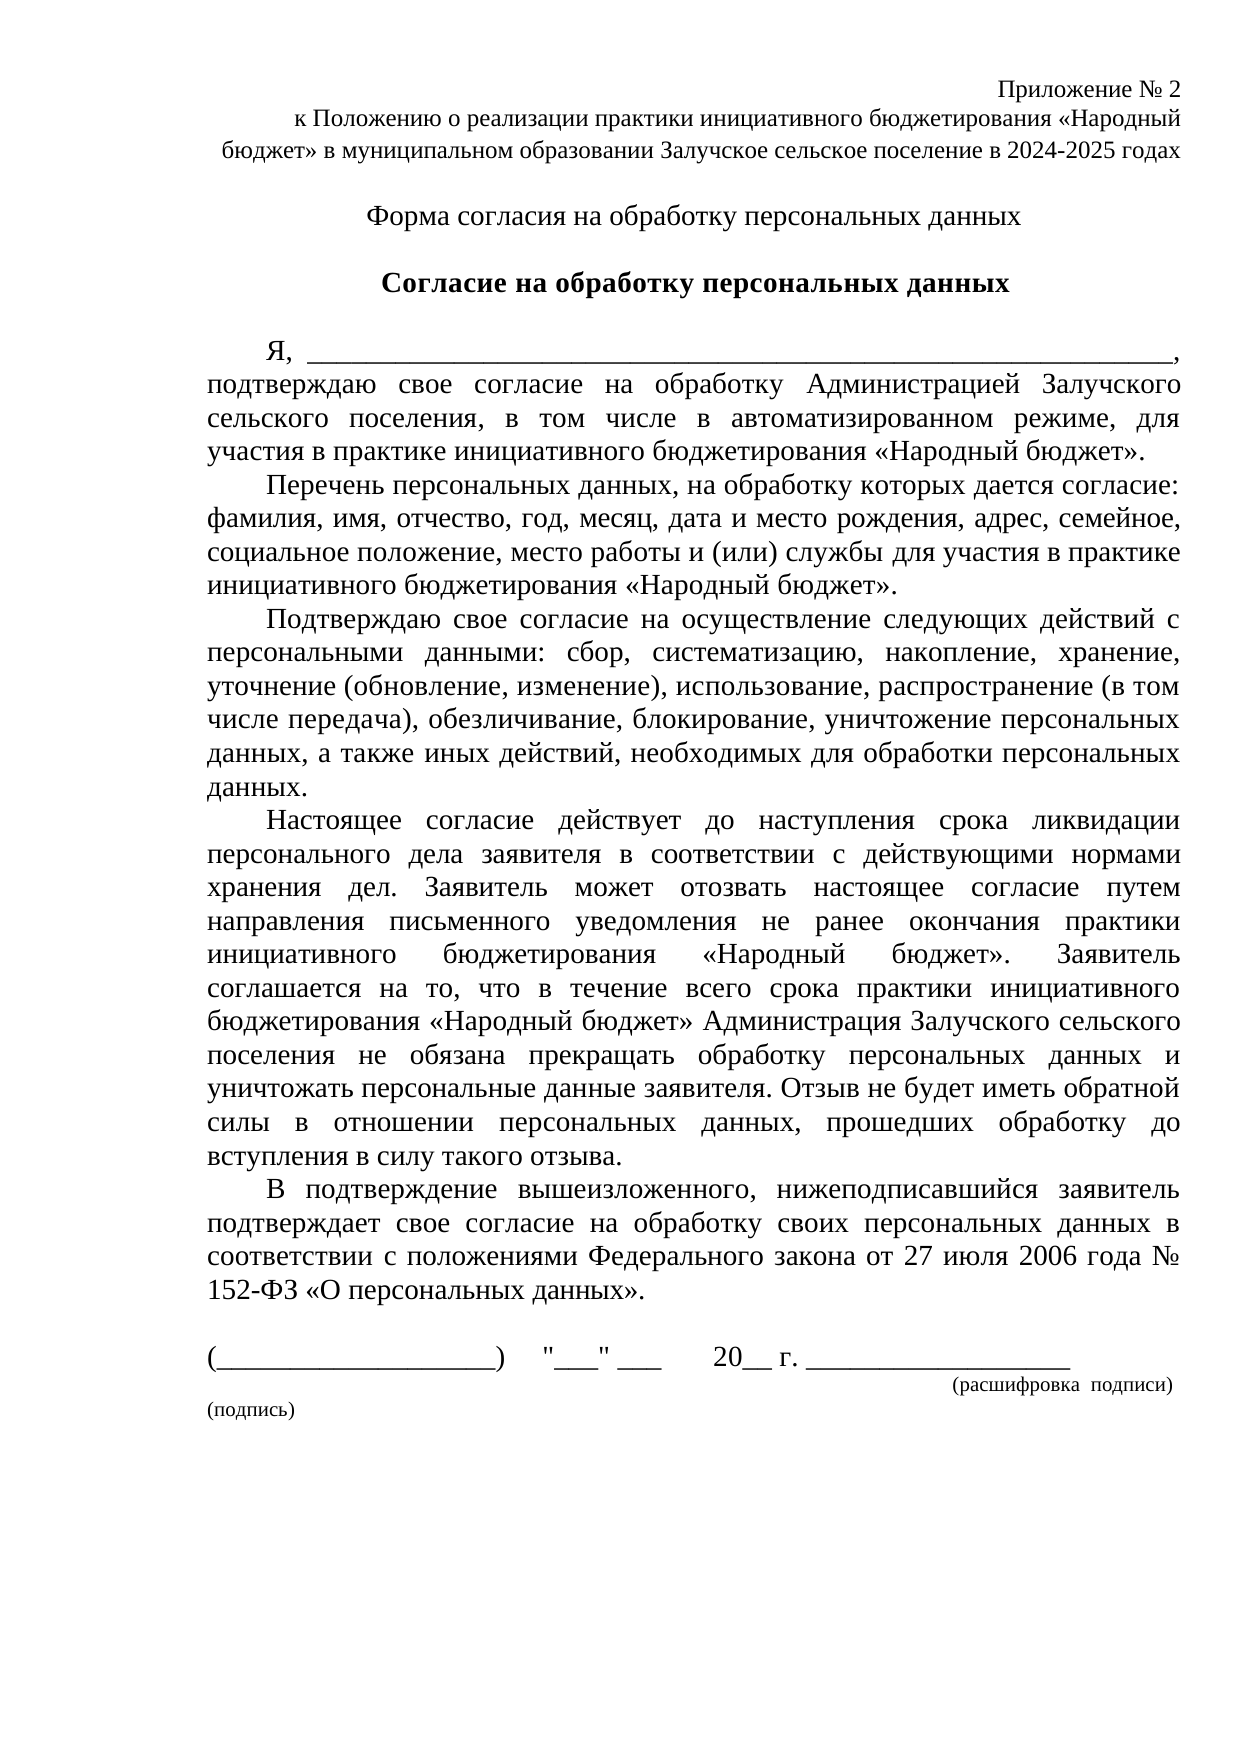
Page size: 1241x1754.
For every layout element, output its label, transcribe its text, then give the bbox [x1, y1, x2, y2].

text Подтверждаю свое согласие на осуществление следующих действий с персональными данными: сбор, систематизацию, накопление, хранение, уточнение (обновление, изменение), использование, распространение (в том числе передача), обезличивание, блокирование, уничтожение персональных данных, а также иных действий, необходимых для обработки персональных данных. [207, 601, 1181, 802]
text Согласие на обработку персональных данных [210, 266, 1181, 299]
text Перечень персональных данных, на обработку которых дается согласие: фамилия, имя, отчество, год, месяц, дата и место рождения, адрес, семейное, социальное положение, место работы и (или) службы для участия в практике инициативного бюджетирования «Народный бюджет». [207, 467, 1181, 601]
text Настоящее согласие действует до наступления срока ликвидации персонального дела заявителя в соответствии с действующими нормами хранения дел. Заявитель может отозвать настоящее согласие путем направления письменного уведомления не ранее окончания практики инициативного бюджетирования «Народный бюджет». Заявитель соглашается на то, что в течение всего срока практики инициативного бюджетирования «Народный бюджет» Администрация Залучского сельского поселения не обязана прекращать обработку персональных данных и уничтожать персональные данные заявителя. Отзыв не будет иметь обратной силы в отношении персональных данных, прошедших обработку до вступления в силу такого отзыва. [207, 802, 1181, 1171]
text Форма согласия на обработку персональных данных [207, 198, 1181, 232]
text к Положению о реализации практики инициативного бюджетирования «Народный бюджет» в муниципальном образовании Залучское сельское поселение в 2024-2025 годах [207, 103, 1181, 165]
text Я, ___________________________________________________________, подтверждаю свое согласие на обработку Администрацией Залучского сельского поселения, в том числе в автоматизированном режиме, для участия в практике инициативного бюджетирования «Народный бюджет». [207, 333, 1181, 467]
text Приложение № 2 [207, 74, 1181, 103]
text (___________________) "___" ___ 20__ г. __________________ [207, 1339, 1181, 1372]
text (расшифровка подписи) (подпись) [207, 1372, 1181, 1421]
text В подтверждение вышеизложенного, нижеподписавшийся заявитель подтверждает свое согласие на обработку своих персональных данных в соответствии с положениями Федерального закона от 27 июля 2006 года № 152-ФЗ «О персональных данных». [207, 1171, 1181, 1305]
